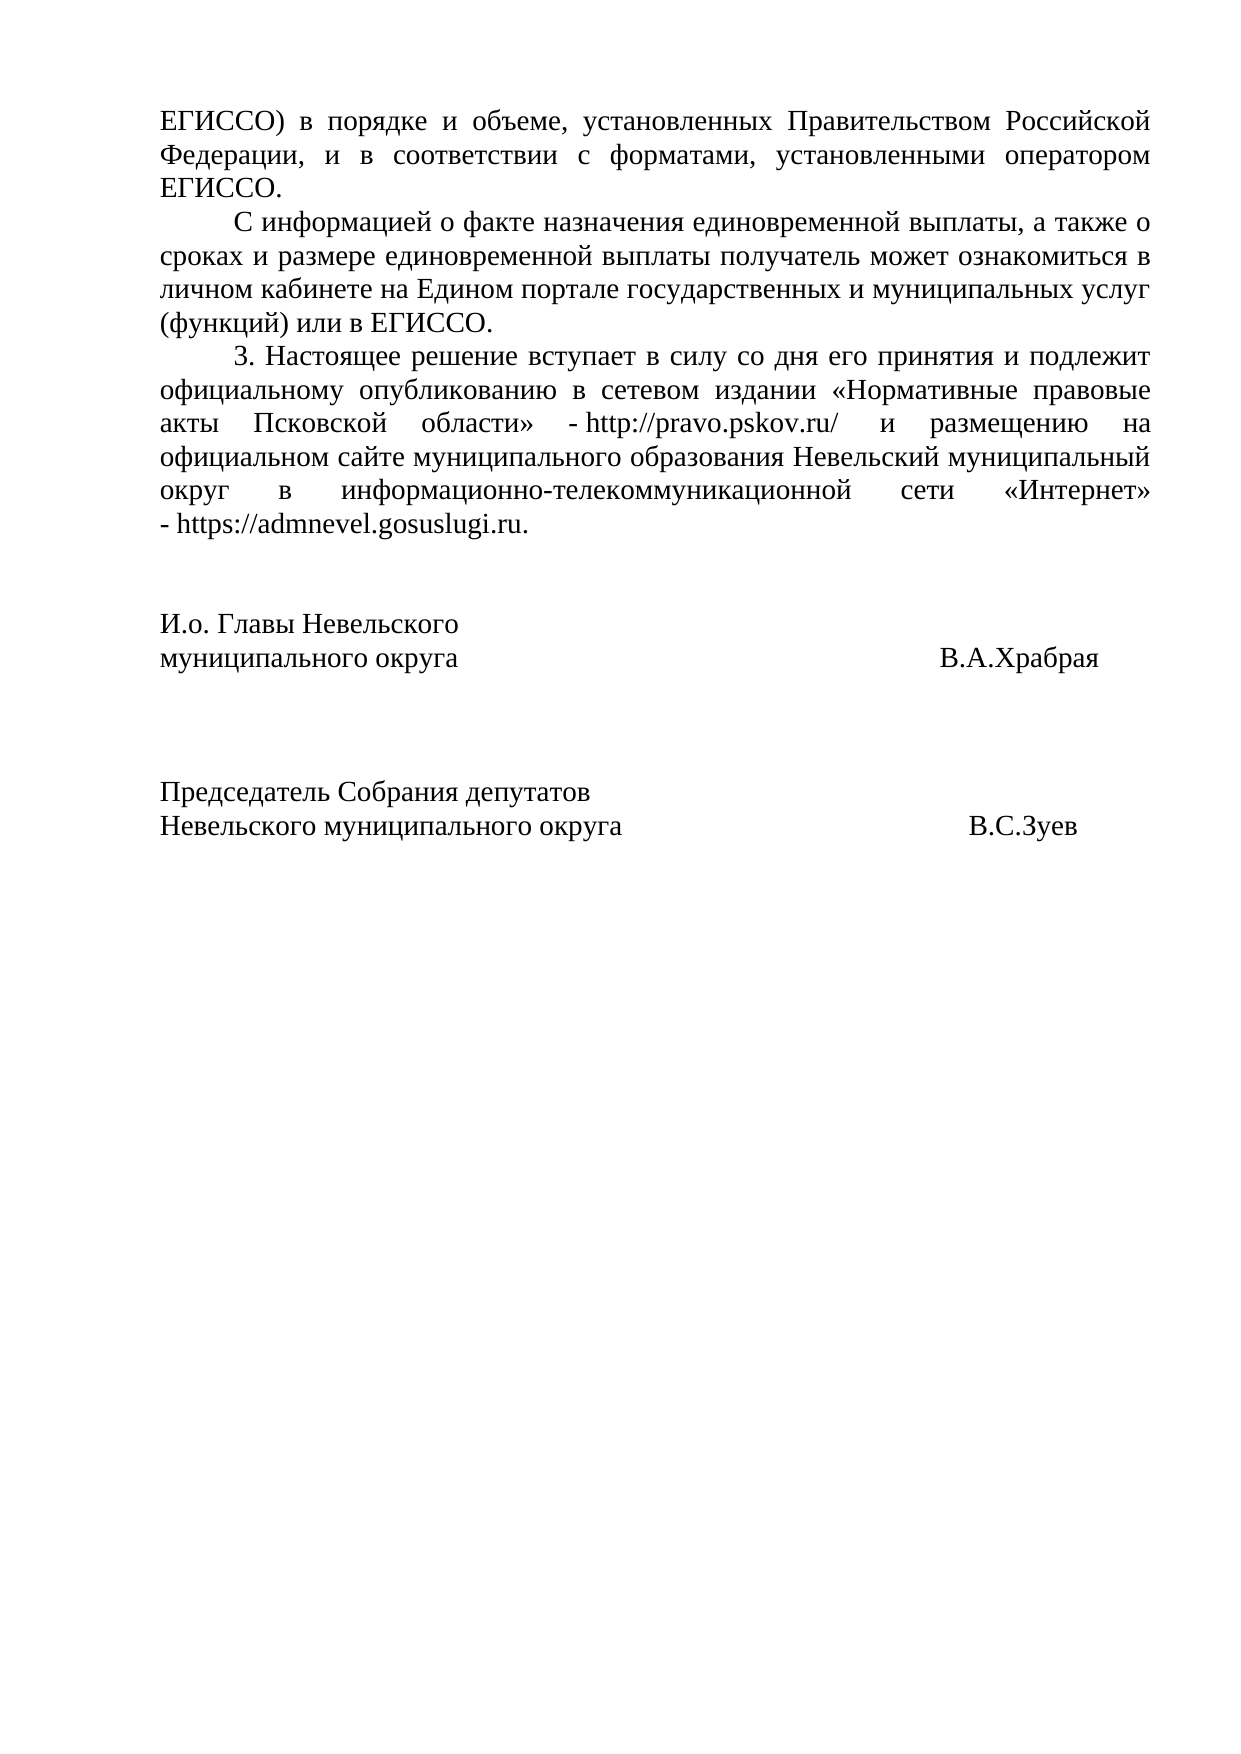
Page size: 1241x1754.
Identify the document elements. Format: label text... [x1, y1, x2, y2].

text И.о. Главы Невельского [159, 607, 1152, 640]
text муниципального округа В.А.Храбрая [159, 640, 1152, 674]
text Председатель Собрания депутатов [159, 774, 1152, 808]
text Невельского муниципального округа В.С.Зуев [159, 808, 1152, 841]
text С информацией о факте назначения единовременной выплаты, а также о сроках и размере единовременной выплаты получатель может ознакомиться в личном кабинете на Едином портале государственных и муниципальных услуг (функций) или в ЕГИССО. [159, 204, 1152, 338]
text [159, 103, 1152, 204]
text 3. Настоящее решение вступает в силу со дня его принятия и подлежит официальному опубликованию в сетевом издании «Нормативные правовые акты Псковской области» - http://pravo.pskov.ru/ и размещению на официальном сайте муниципального образования Невельский муниципальный округ в информационно-телекоммуникационной сети «Интернет» - https://admnevel.gosuslugi.ru. [159, 338, 1152, 539]
